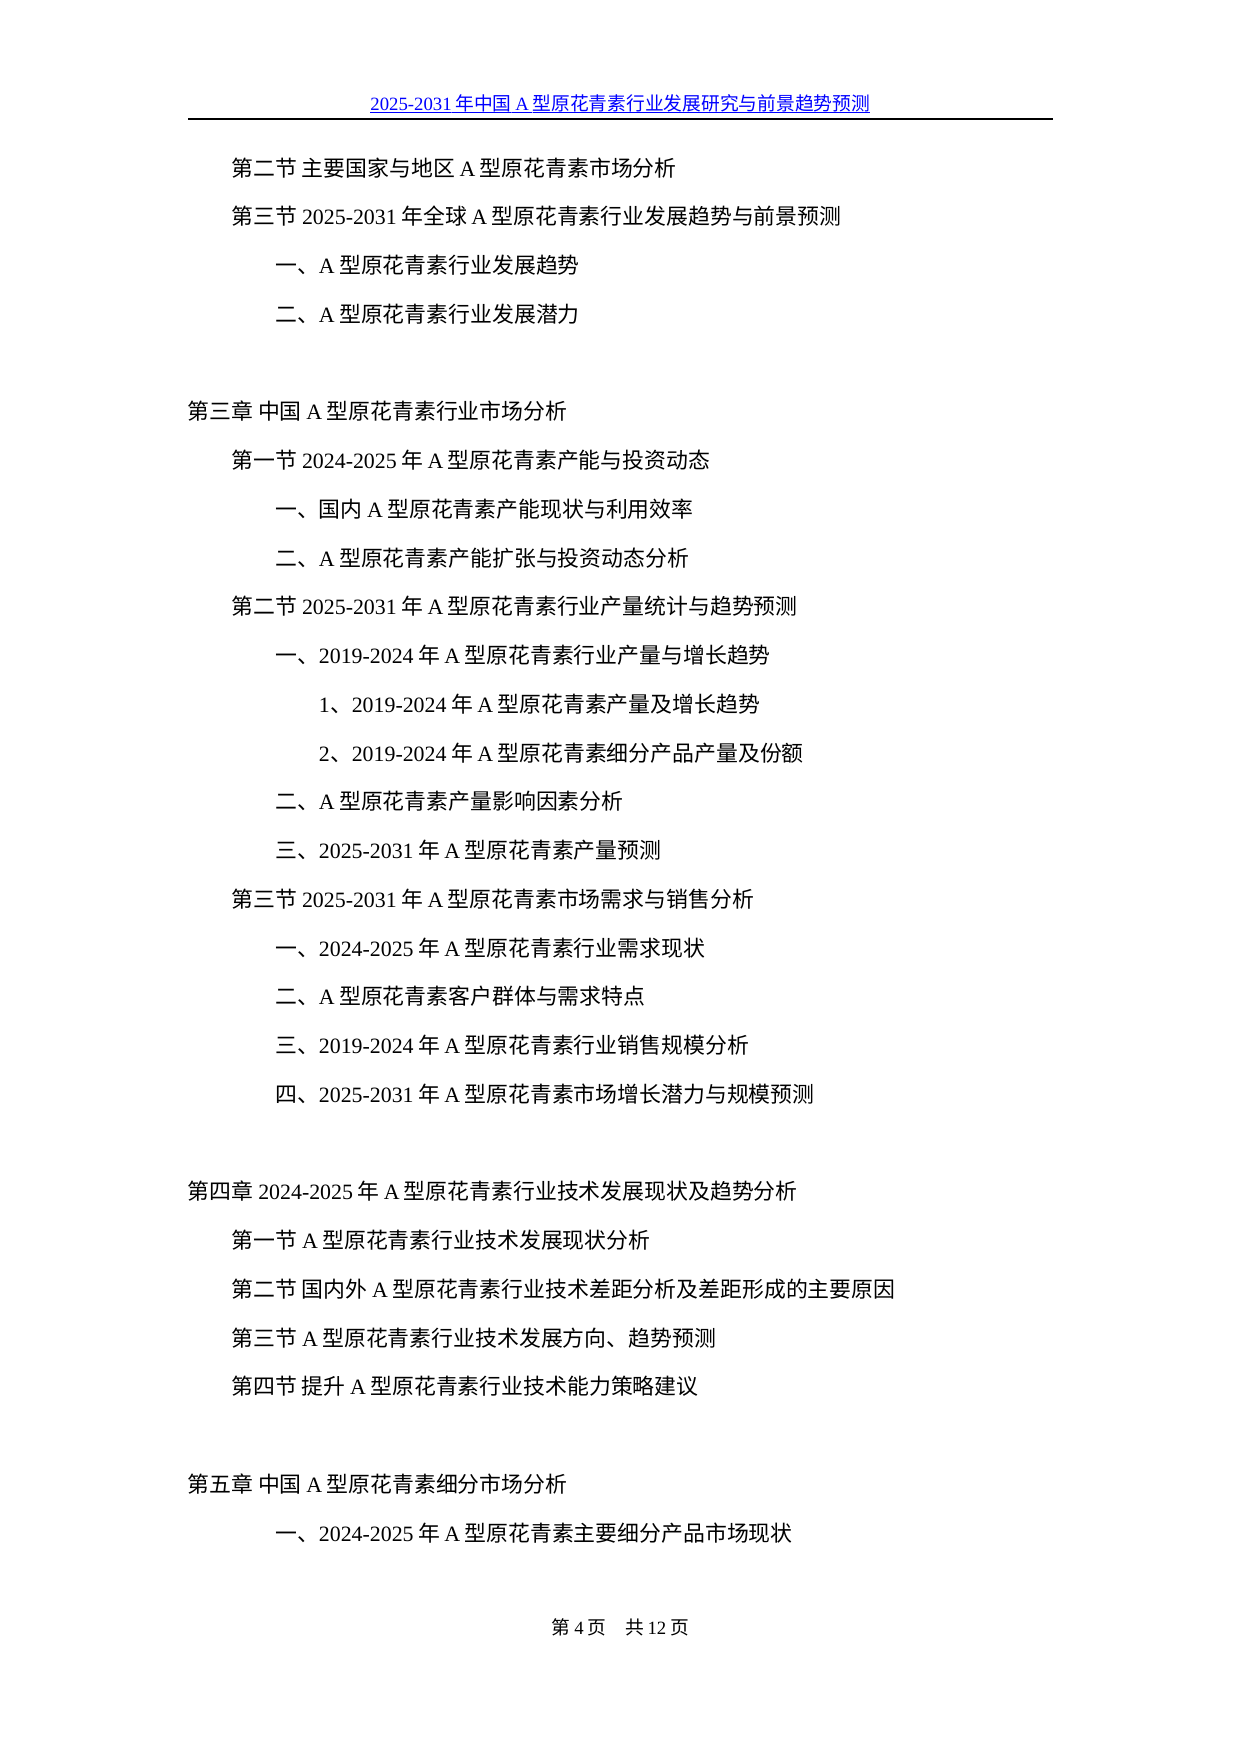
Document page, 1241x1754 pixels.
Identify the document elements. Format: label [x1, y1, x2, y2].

text [187, 150, 1053, 1548]
